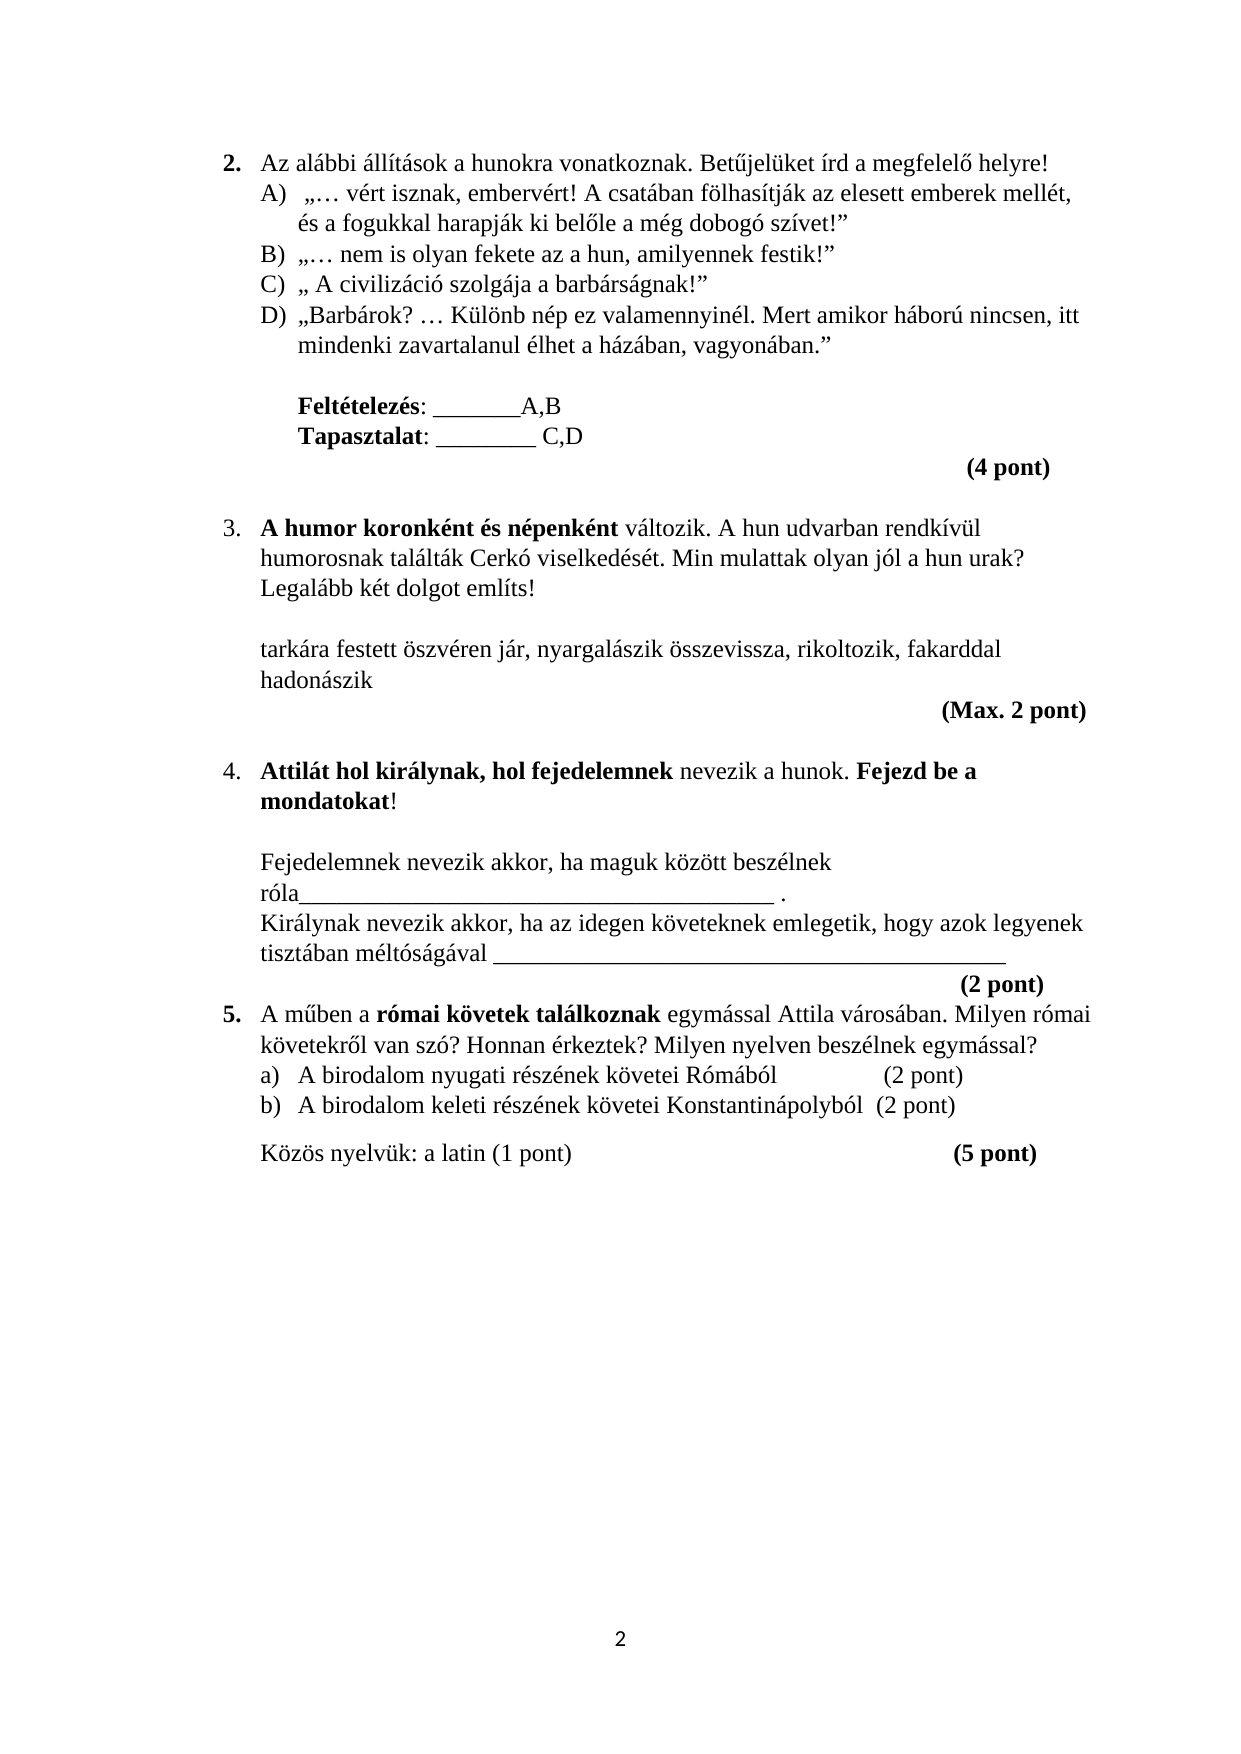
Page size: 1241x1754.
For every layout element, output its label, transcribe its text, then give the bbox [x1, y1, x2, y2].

list A birodalom keleti részének követei Konstantinápolyból (2 pont) [260, 1091, 1093, 1119]
list (2 pont) [260, 969, 1093, 998]
list A birodalom nyugati részének követei Rómából (2 pont) [260, 1060, 1093, 1089]
list „Barbárok? … Különb nép ez valamennyinél. Mert amikor háború nincsen, itt mindenki zavartalanul élhet a házában, vagyonában.” [260, 300, 1093, 359]
list Attilát hol királynak, hol fejedelemnek nevezik a hunok. Fejezd be a mondatokat! [223, 756, 1093, 815]
list A műben a római követek találkoznak egymással Attila városában. Milyen római követekről van szó? Honnan érkeztek? Milyen nyelven beszélnek egymással? [223, 999, 1093, 1058]
text Közös nyelvük: a latin (1 pont) (5 pont) [260, 1138, 1093, 1166]
list Feltételezés: _______A,B [298, 391, 1093, 420]
list „ A civilizáció szolgája a barbárságnak!” [260, 269, 1093, 298]
list Az alábbi állítások a hunokra vonatkoznak. Betűjelüket írd a megfelelő helyre! [223, 148, 1093, 176]
list Fejedelemnek nevezik akkor, ha maguk között beszélnek róla______________________________________ . [260, 847, 1093, 906]
list „… vért isznak, embervért! A csatában fölhasítják az elesett emberek mellét, és a fogukkal harapják ki belőle a még dobogó szívet!” [260, 178, 1093, 237]
list (Max. 2 pont) [260, 695, 1093, 724]
list A humor koronként és népenként változik. A hun udvarban rendkívül humorosnak találták Cerkó viselkedését. Min mulattak olyan jól a hun urak? Legalább két dolgot említs! [223, 513, 1093, 602]
list Királynak nevezik akkor, ha az idegen követeknek emlegetik, hogy azok legyenek tisztában méltóságával _________________________________________ [260, 908, 1093, 967]
list (4 pont) [298, 452, 1093, 481]
list „… nem is olyan fekete az a hun, amilyennek festik!” [260, 239, 1093, 268]
list Tapasztalat: ________ C,D [298, 421, 1093, 450]
list tarkára festett öszvéren jár, nyargalászik összevissza, rikoltozik, fakarddal hadonászik [260, 634, 1093, 693]
